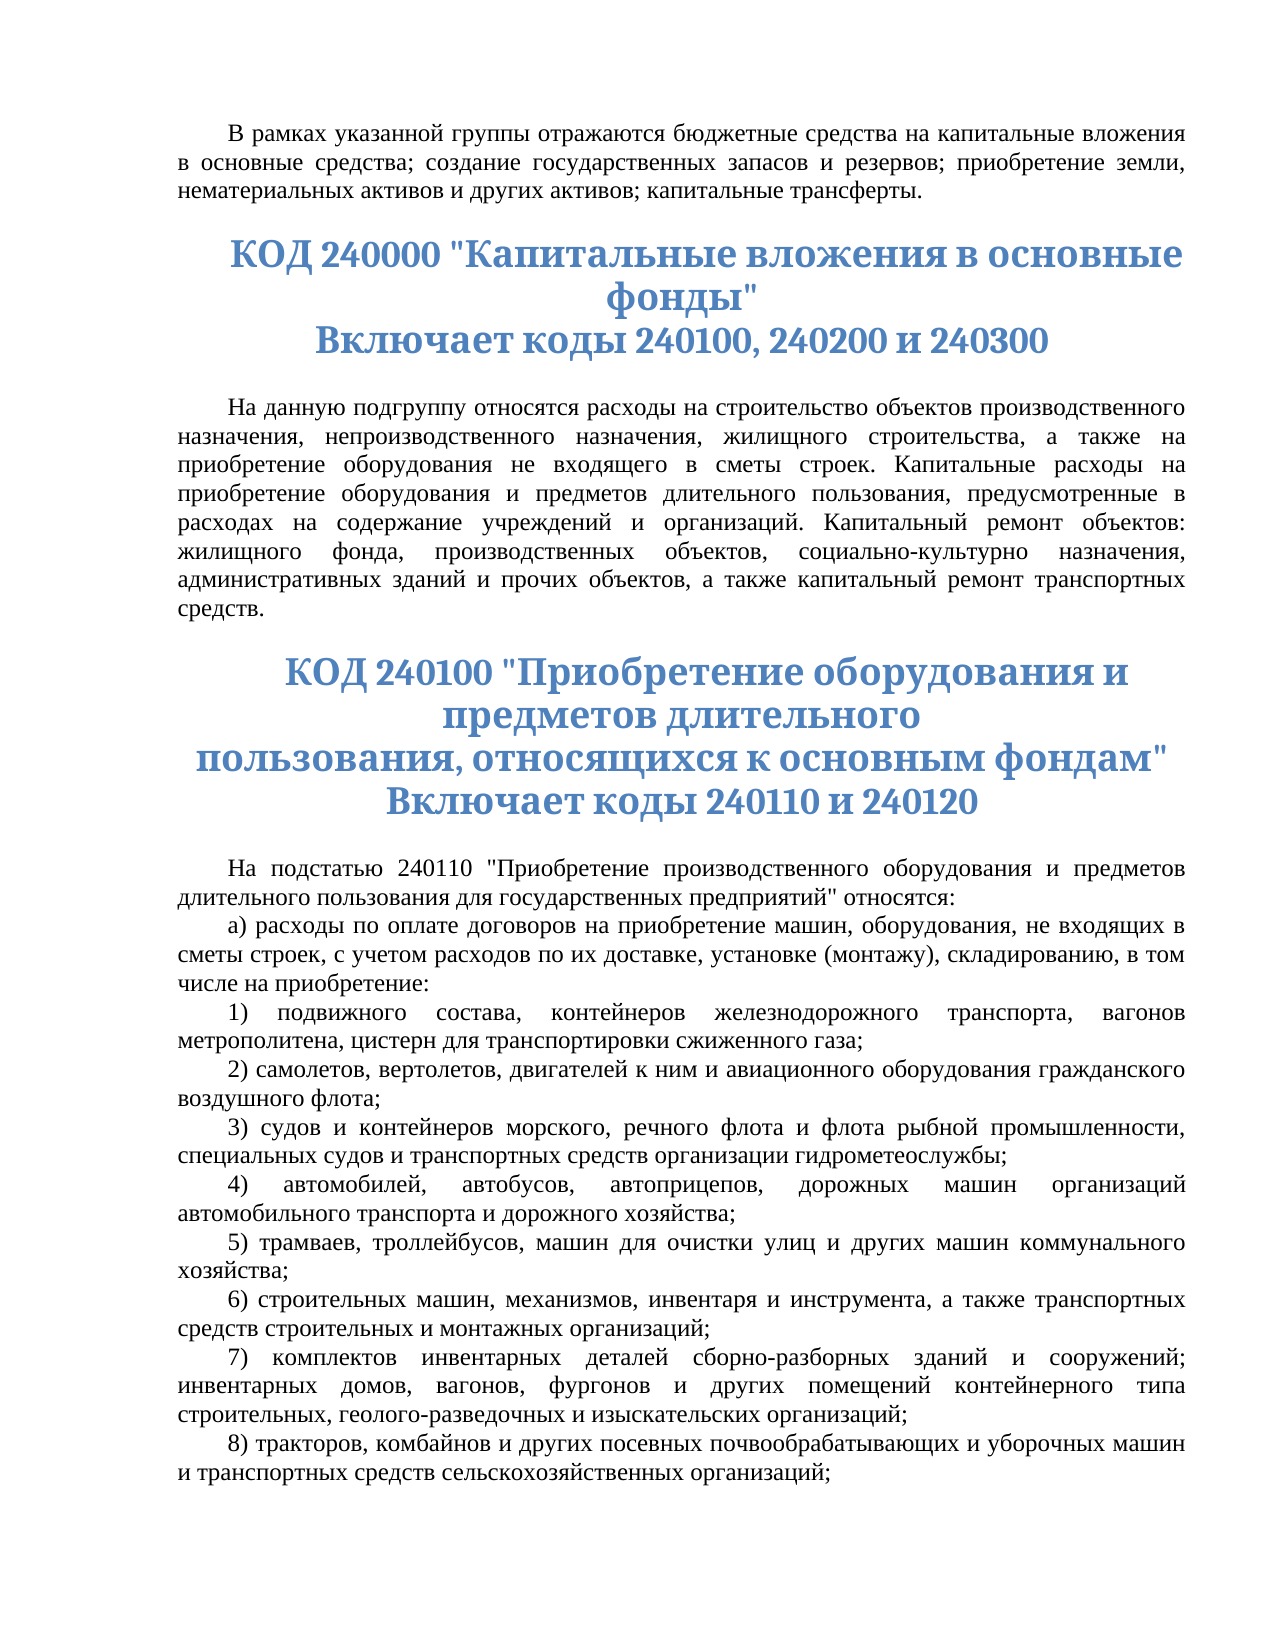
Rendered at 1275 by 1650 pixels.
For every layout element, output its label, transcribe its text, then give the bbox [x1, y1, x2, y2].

text 1) подвижного состава, контейнеров железнодорожного транспорта, вагонов метрополитена, цистерн для транспортировки сжиженного газа; [177, 997, 1186, 1054]
text 7) комплектов инвентарных деталей сборно-разборных зданий и сооружений; инвентарных домов, вагонов, фургонов и других помещений контейнерного типа строительных, геолого-разведочных и изыскательских организаций; [177, 1342, 1186, 1428]
text В рамках указанной группы отражаются бюджетные средства на капитальные вложения в основные средства; создание государственных запасов и резервов; приобретение земли, нематериальных активов и других активов; капитальные трансферты. [177, 118, 1186, 204]
subtitle КОД 240000 "Капитальные вложения в основные фонды" Включает коды 240100, 240200 и 240300 [177, 233, 1186, 363]
text 5) трамваев, троллейбусов, машин для очистки улиц и других машин коммунального хозяйства; [177, 1227, 1186, 1284]
subtitle КОД 240100 "Приобретение оборудования и предметов длительного пользования, относящихся к основным фондам" Включает коды 240110 и 240120 [177, 651, 1186, 824]
text 4) автомобилей, автобусов, автоприцепов, дорожных машин организаций автомобильного транспорта и дорожного хозяйства; [177, 1169, 1186, 1227]
text 6) строительных машин, механизмов, инвентаря и инструмента, а также транспортных средств строительных и монтажных организаций; [177, 1284, 1186, 1342]
text 8) тракторов, комбайнов и других посевных почвообрабатывающих и уборочных машин и транспортных средств сельскохозяйственных организаций; [177, 1428, 1186, 1485]
text 2) самолетов, вертолетов, двигателей к ним и авиационного оборудования гражданского воздушного флота; [177, 1054, 1186, 1112]
text На данную подгруппу относятся расходы на строительство объектов производственного назначения, непроизводственного назначения, жилищного строительства, а также на приобретение оборудования не входящего в сметы строек. Капитальные расходы на приобретение оборудования и предметов длительного пользования, предусмотренные в расходах на содержание учреждений и организаций. Капитальный ремонт объектов: жилищного фонда, производственных объектов, социально-культурно назначения, административных зданий и прочих объектов, а также капитальный ремонт транспортных средств. [177, 392, 1186, 622]
text 3) судов и контейнеров морского, речного флота и флота рыбной промышленности, специальных судов и транспортных средств организации гидрометеослужбы; [177, 1112, 1186, 1169]
text а) расходы по оплате договоров на приобретение машин, оборудования, не входящих в сметы строек, с учетом расходов по их доставке, установке (монтажу), складированию, в том числе на приобретение: [177, 910, 1186, 997]
text На подстатью 240110 "Приобретение производственного оборудования и предметов длительного пользования для государственных предприятий" относятся: [177, 853, 1186, 910]
